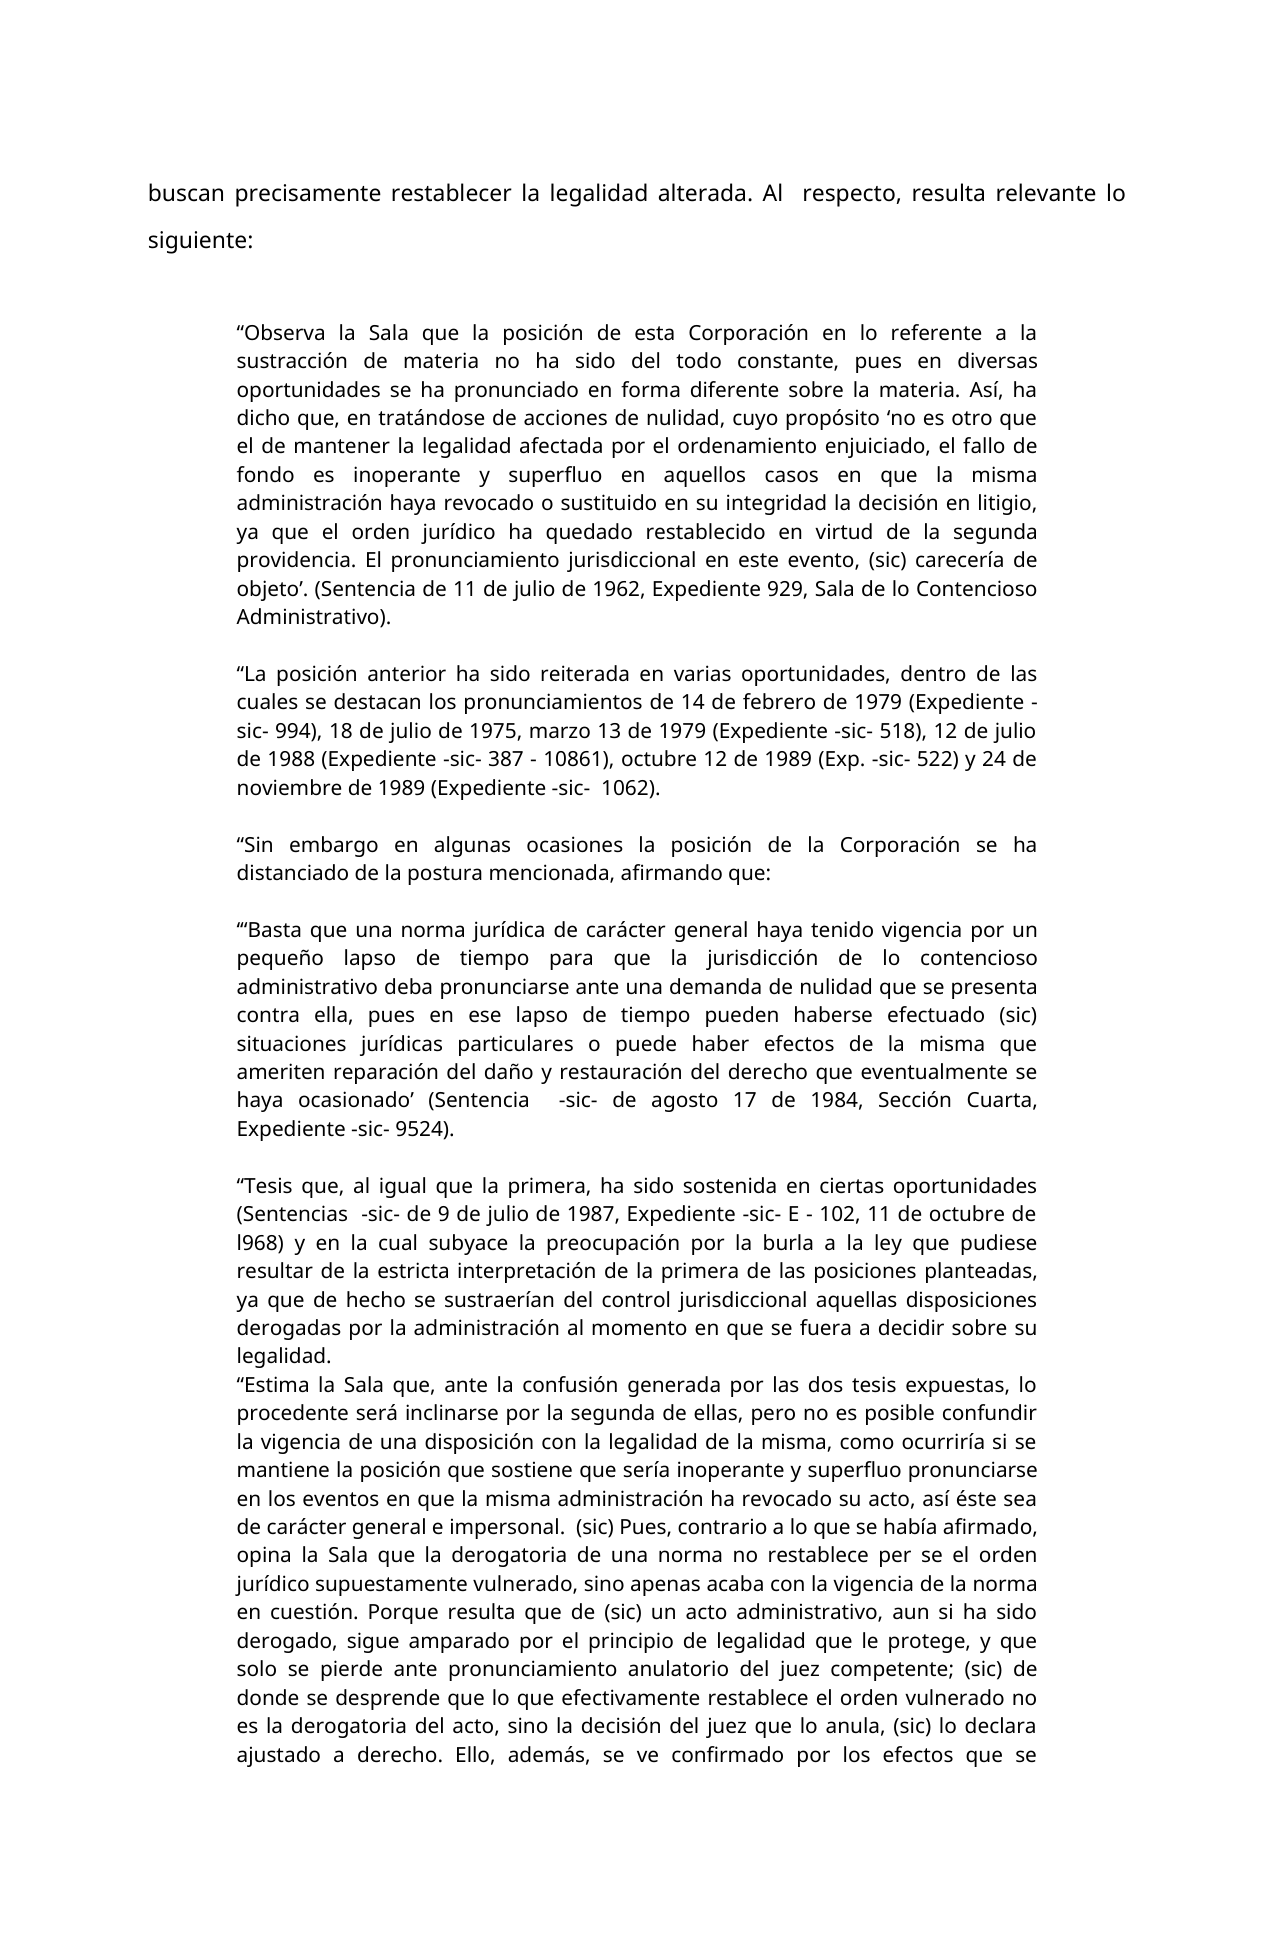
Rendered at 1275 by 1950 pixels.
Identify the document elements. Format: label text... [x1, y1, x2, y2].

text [236, 1370, 1039, 1768]
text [148, 177, 1127, 255]
text “Tesis que, al igual que la primera, ha sido sostenida en ciertas oportunidades (Sentencias -sic- de 9 de julio de 1987, Expediente -sic- E - 102, 11 de octubre de l968) y en la cual subyace la preocupación por la burla a la ley que pudiese resultar de la estricta interpretación de la primera de las posiciones planteadas, ya que de hecho se sustraerían del control jurisdiccional aquellas disposiciones derogadas por la administración al momento en que se fuera a decidir sobre su legalidad. [236, 1171, 1039, 1370]
text “La posición anterior ha sido reiterada en varias oportunidades, dentro de las cuales se destacan los pronunciamientos de 14 de febrero de 1979 (Expediente -sic- 994), 18 de julio de 1975, marzo 13 de 1979 (Expediente -sic- 518), 12 de julio de 1988 (Expediente -sic- 387 - 10861), octubre 12 de 1989 (Exp. -sic- 522) y 24 de noviembre de 1989 (Expediente -sic- 1062). [236, 659, 1039, 801]
text “Observa la Sala que la posición de esta Corporación en lo referente a la sustracción de materia no ha sido del todo constante, pues en diversas oportunidades se ha pronunciado en forma diferente sobre la materia. Así, ha dicho que, en tratándose de acciones de nulidad, cuyo propósito ‘no es otro que el de mantener la legalidad afectada por el ordenamiento enjuiciado, el fallo de fondo es inoperante y superfluo en aquellos casos en que la misma administración haya revocado o sustituido en su integridad la decisión en litigio, ya que el orden jurídico ha quedado restablecido en virtud de la segunda providencia. El pronunciamiento jurisdiccional en este evento, (sic) carecería de objeto’. (Sentencia de 11 de julio de 1962, Expediente 929, Sala de lo Contencioso Administrativo). [236, 318, 1039, 631]
text ‘“Basta que una norma jurídica de carácter general haya tenido vigencia por un pequeño lapso de tiempo para que la jurisdicción de lo contencioso administrativo deba pronunciarse ante una demanda de nulidad que se presenta contra ella, pues en ese lapso de tiempo pueden haberse efectuado (sic) situaciones jurídicas particulares o puede haber efectos de la misma que ameriten reparación del daño y restauración del derecho que eventualmente se haya ocasionado’ (Sentencia -sic- de agosto 17 de 1984, Sección Cuarta, Expediente -sic- 9524). [236, 915, 1039, 1142]
text “Sin embargo en algunas ocasiones la posición de la Corporación se ha distanciado de la postura mencionada, afirmando que: [236, 830, 1039, 887]
